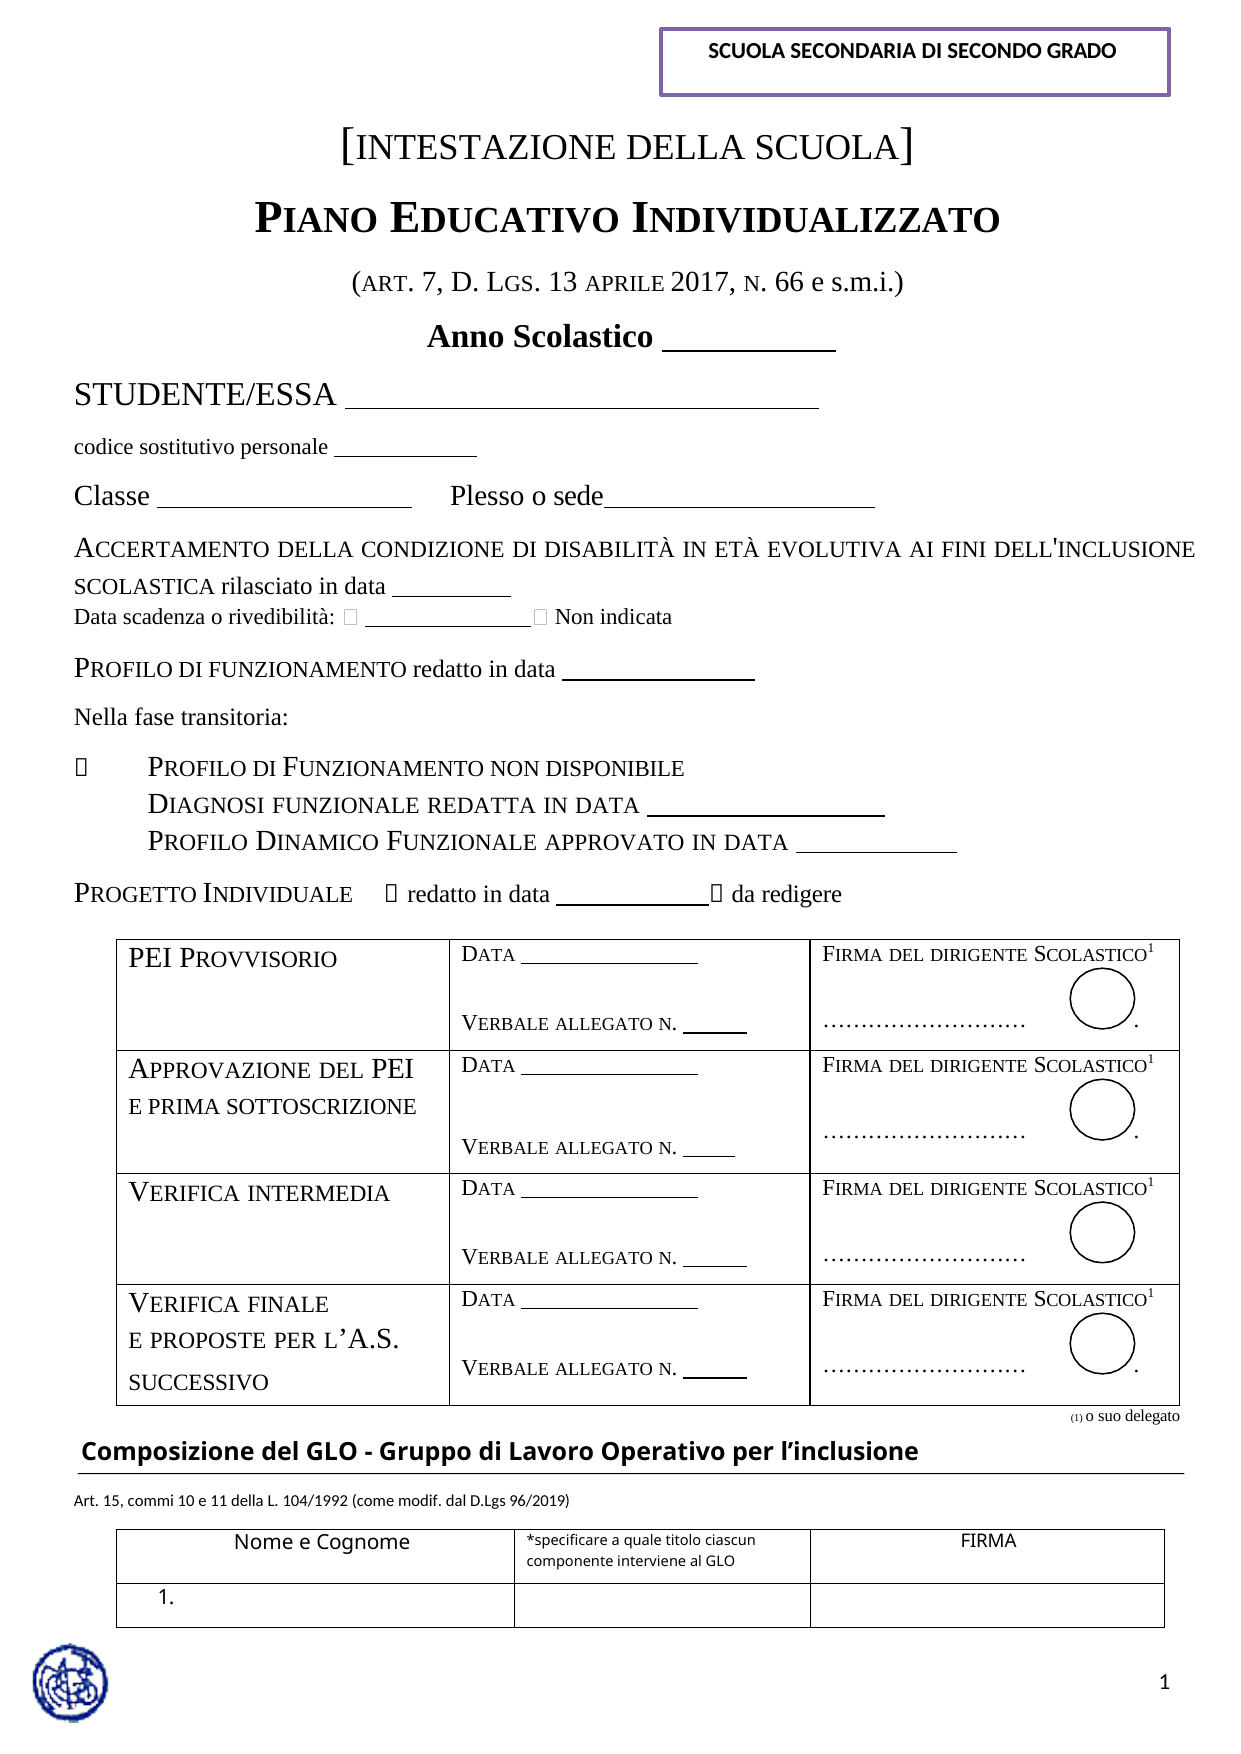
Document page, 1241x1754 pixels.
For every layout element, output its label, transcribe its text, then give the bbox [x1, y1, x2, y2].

text  PROFILO DI FUNZIONAMENTO NON DISPONIBILE [74, 749, 1196, 784]
text (1) o suo delegato [1071, 1406, 1196, 1425]
table_cell Approvazione del PEI E PRIMA SOTTOSCRIZIONE [117, 1051, 449, 1173]
table_cell 1. [117, 1584, 514, 1627]
table_cell Verifica finale e proposte per l’A.S. successivo [117, 1285, 449, 1405]
table_header *specificare a quale titolo ciascun componente interviene al GLO [515, 1530, 810, 1583]
picture [31, 1643, 111, 1723]
text Art. 15, commi 10 e 11 della L. 104/1992 (come modif. dal D.Lgs 96/2019) [74, 1490, 1196, 1510]
text (ART. 7, D. LGS. 13 APRILE 2017, N. 66 e s.m.i.) [59, 264, 1196, 297]
text Accertamento della condizione di disabilità in età evolutiva ai fini dell'inclusione [74, 531, 1196, 564]
table_header Data Verbale allegato n. [450, 940, 809, 1050]
table_cell Data Verbale allegato n. [450, 1285, 809, 1405]
text STUDENTE/ESSA [74, 374, 1196, 413]
text Diagnosi funzionale redatta in data [147, 786, 1196, 820]
table_cell Firma del dirigente Scolastico1 ……………………… . [811, 1285, 1179, 1405]
text SCOLASTICA rilasciato in data [74, 571, 1196, 599]
text PROGETTO INDIVIDUALE  redatto in data  da redigere [74, 875, 1196, 910]
text codice sostitutivo personale [74, 433, 1196, 459]
table_cell Data Verbale allegato n. [450, 1051, 809, 1173]
text [INTESTAZIONE DELLA SCUOLA] [58, 117, 1196, 169]
table_cell Firma del dirigente Scolastico1 ……………………… [811, 1174, 1179, 1284]
text Data scadenza o rivedibilità: Non indicata PROFILO DI FUNZIONAMENTO redatto in data Nella fase transitoria: [74, 603, 756, 731]
text Anno Scolastico [66, 316, 1196, 355]
text Profilo Dinamico Funzionale approvato in data [147, 823, 1196, 856]
table_header Nome e Cognome [117, 1530, 514, 1583]
title Piano Educativo Individualizzato [58, 190, 1196, 243]
subtitle Composizione del GLO - Gruppo di Lavoro Operativo per l’inclusione [81, 1434, 934, 1468]
table_cell Data Verbale allegato n. [450, 1174, 809, 1284]
text Classe Plesso o sede [74, 478, 1196, 511]
table_cell Firma del dirigente Scolastico1 ……………………… . [811, 1051, 1179, 1173]
table_cell [515, 1584, 810, 1627]
table_cell [811, 1584, 1164, 1627]
table_header FIRMA [811, 1530, 1164, 1583]
table_cell Verifica intermedia [117, 1174, 449, 1284]
table_header PEI Provvisorio [117, 940, 449, 1050]
table_header Firma del dirigente Scolastico1 ……………………… . [811, 940, 1179, 1050]
